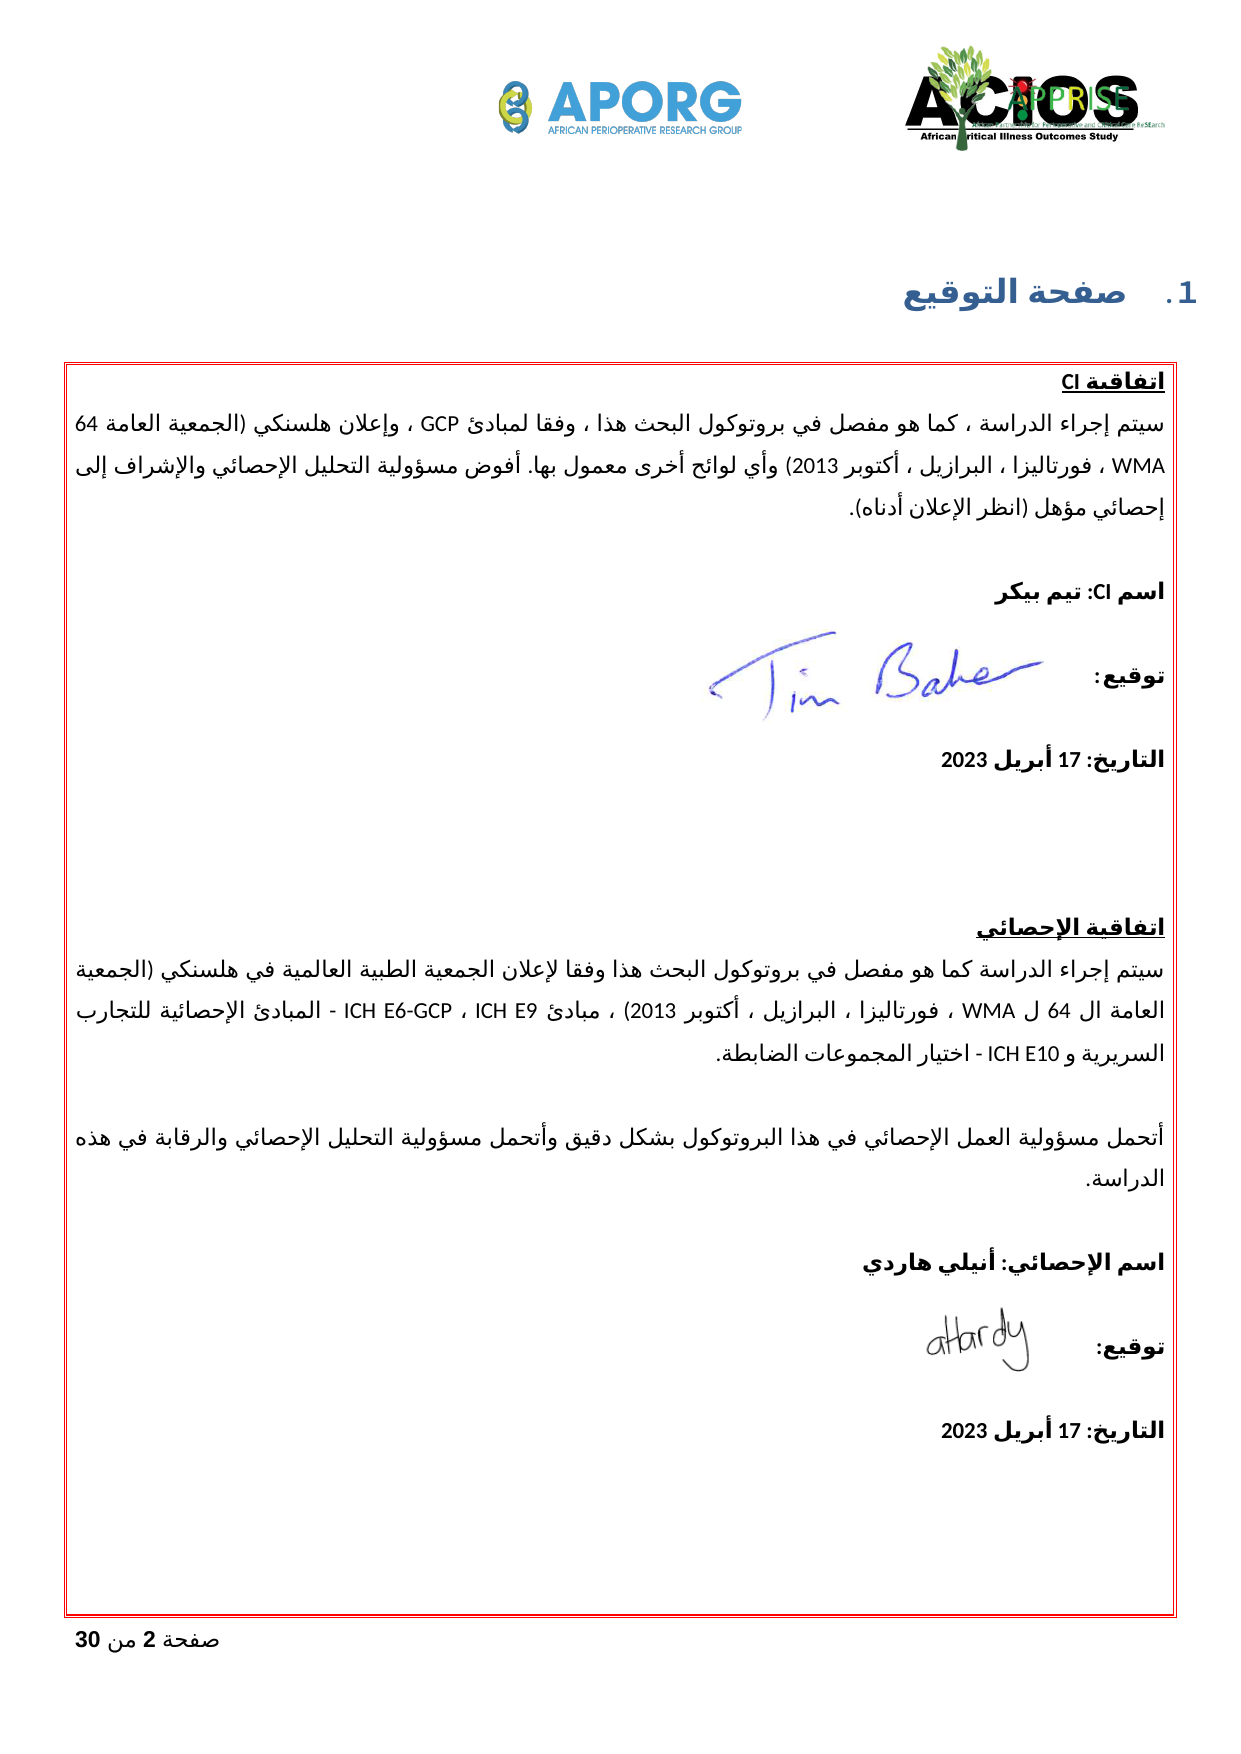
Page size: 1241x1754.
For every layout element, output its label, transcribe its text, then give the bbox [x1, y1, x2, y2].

subtitle صفحة التوقيع [75, 272, 1165, 310]
picture [901, 43, 1166, 151]
text اتفاقية الإحصائي [67, 907, 1173, 941]
text سيتم إجراء الدراسة ، كما هو مفصل في بروتوكول البحث هذا ، وفقا لمبادئ GCP ، وإعلان هلسنكي (الجمعية العامة 64 WMA ، فورتاليزا ، البرازيل ، أكتوبر 2013) وأي لوائح أخرى معمول بها. أفوض مسؤولية التحليل الإحصائي والإشراف إلى إحصائي مؤهل (انظر الإعلان أدناه). [67, 404, 1173, 521]
text توقيع: [67, 656, 1173, 689]
text التاريخ: 17 أبريل 2023 [67, 739, 1173, 773]
text اتفاقية CI [67, 365, 1173, 395]
picture [696, 620, 1052, 656]
text اسم CI: تيم بيكر [67, 572, 1173, 605]
text أتحمل مسؤولية العمل الإحصائي في هذا البروتوكول بشكل دقيق وأتحمل مسؤولية التحليل الإحصائي والرقابة في هذه الدراسة. [67, 1117, 1173, 1193]
text توقيع: [67, 1327, 1173, 1361]
picture [696, 689, 1052, 733]
text التاريخ: 17 أبريل 2023 [67, 1411, 1173, 1444]
text سيتم إجراء الدراسة كما هو مفصل في بروتوكول البحث هذا وفقا لإعلان الجمعية الطبية العالمية في هلسنكي (الجمعية العامة ال 64 ل WMA ، فورتاليزا ، البرازيل ، أكتوبر 2013) ، مبادئ ICH E6-GCP ، ICH E9 - المبادئ الإحصائية للتجارب السريرية و ICH E10 - اختيار المجموعات الضابطة. [67, 949, 1173, 1067]
picture [498, 81, 742, 134]
text اسم الإحصائي: أنيلي هاردي [67, 1243, 1173, 1277]
